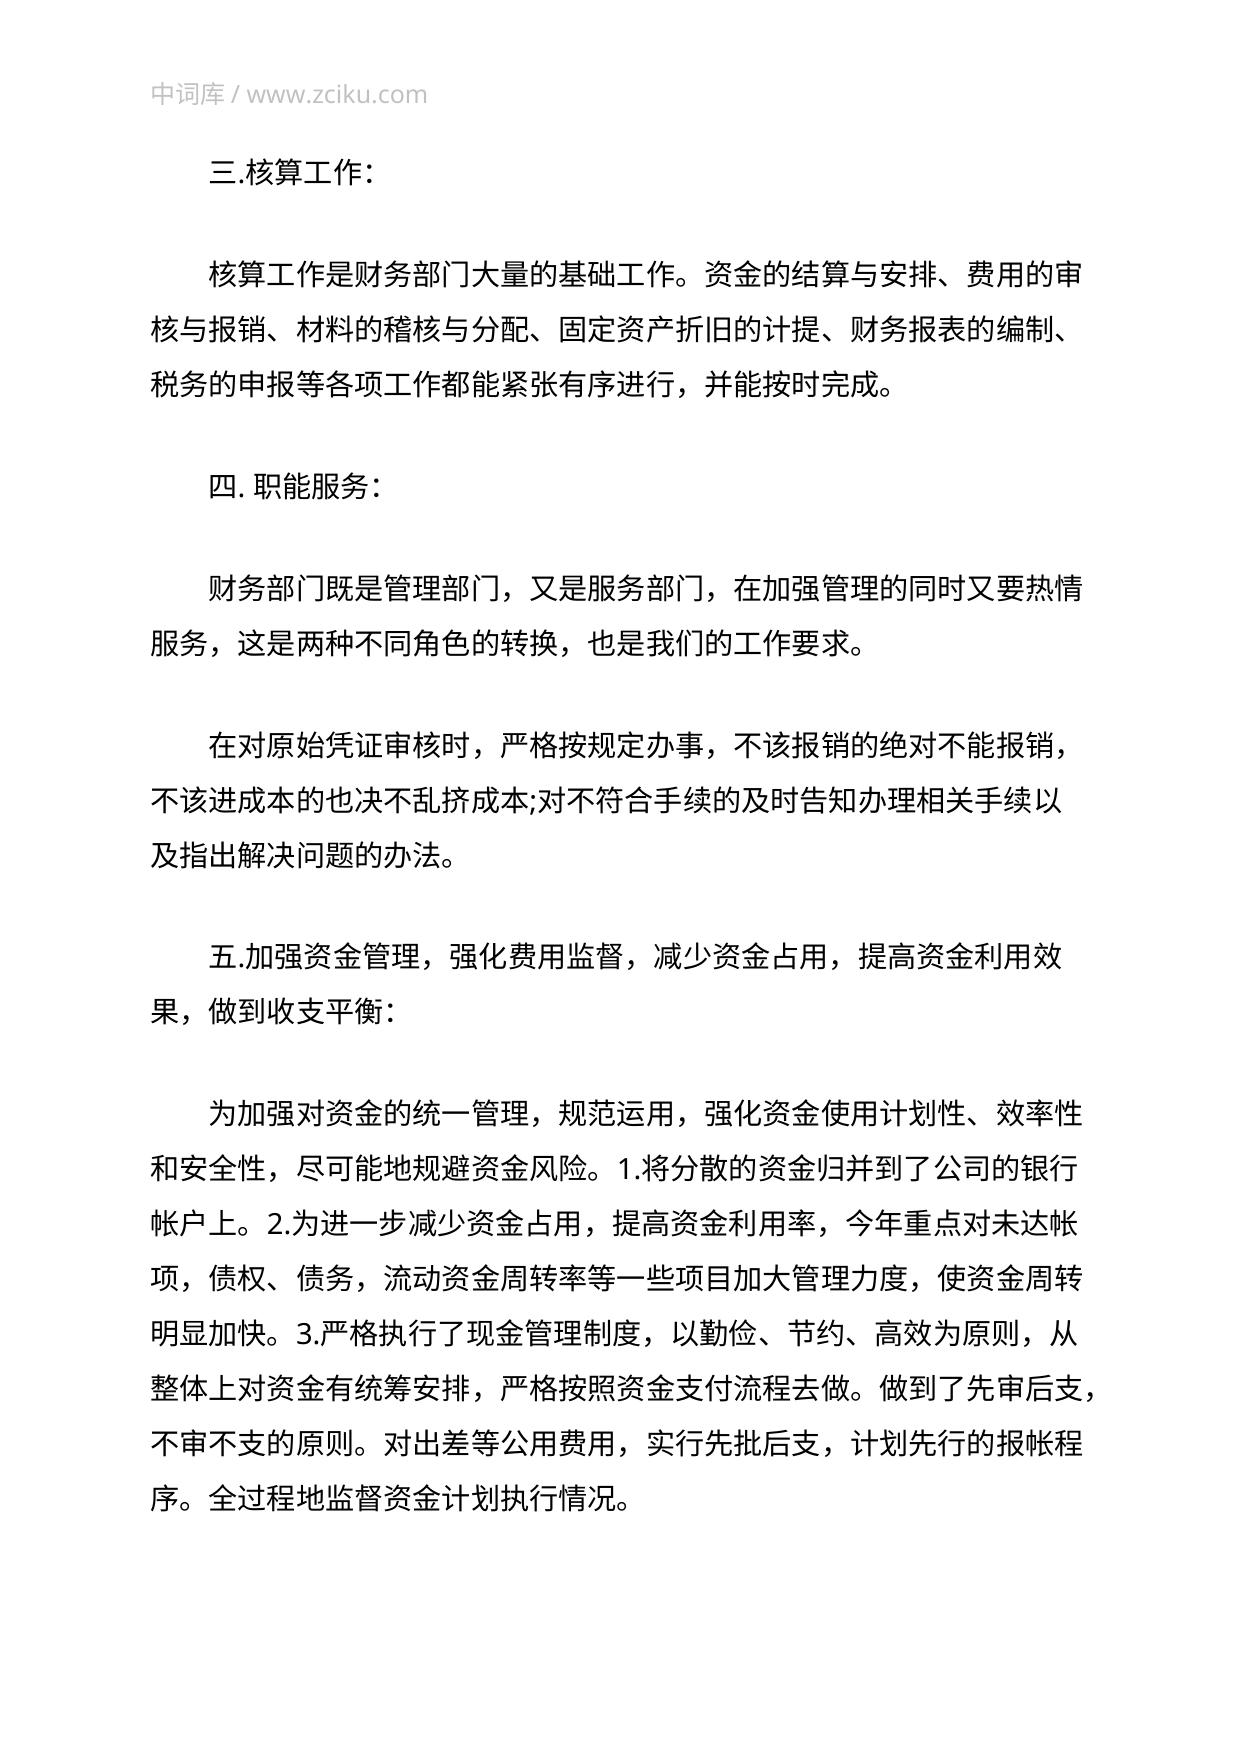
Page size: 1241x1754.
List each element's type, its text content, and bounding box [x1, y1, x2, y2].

text 五.加强资金管理，强化费用监督，减少资金占用，提高资金利用效果，做到收支平衡： [150, 934, 1090, 1031]
text 为加强对资金的统一管理，规范运用，强化资金使用计划性、效率性和安全性，尽可能地规避资金风险。1.将分散的资金归并到了公司的银行帐户上。2.为进一步减少资金占用，提高资金利用率，今年重点对未达帐项，债权、债务，流动资金周转率等一些项目加大管理力度，使资金周转明显加快。3.严格执行了现金管理制度，以勤俭、节约、高效为原则，从整体上对资金有统筹安排，严格按照资金支付流程去做。做到了先审后支，不审不支的原则。对出差等公用费用，实行先批后支，计划先行的报帐程序。全过程地监督资金计划执行情况。 [150, 1091, 1090, 1517]
text 财务部门既是管理部门，又是服务部门，在加强管理的同时又要热情服务，这是两种不同角色的转换，也是我们的工作要求。 [150, 566, 1090, 663]
text 核算工作是财务部门大量的基础工作。资金的结算与安排、费用的审核与报销、材料的稽核与分配、固定资产折旧的计提、财务报表的编制、税务的申报等各项工作都能紧张有序进行，并能按时完成。 [150, 252, 1090, 404]
text 三.核算工作： [150, 150, 1090, 192]
text 在对原始凭证审核时，严格按规定办事，不该报销的绝对不能报销，不该进成本的也决不乱挤成本;对不符合手续的及时告知办理相关手续以及指出解决问题的办法。 [150, 722, 1090, 874]
text 四. 职能服务： [150, 463, 1090, 506]
